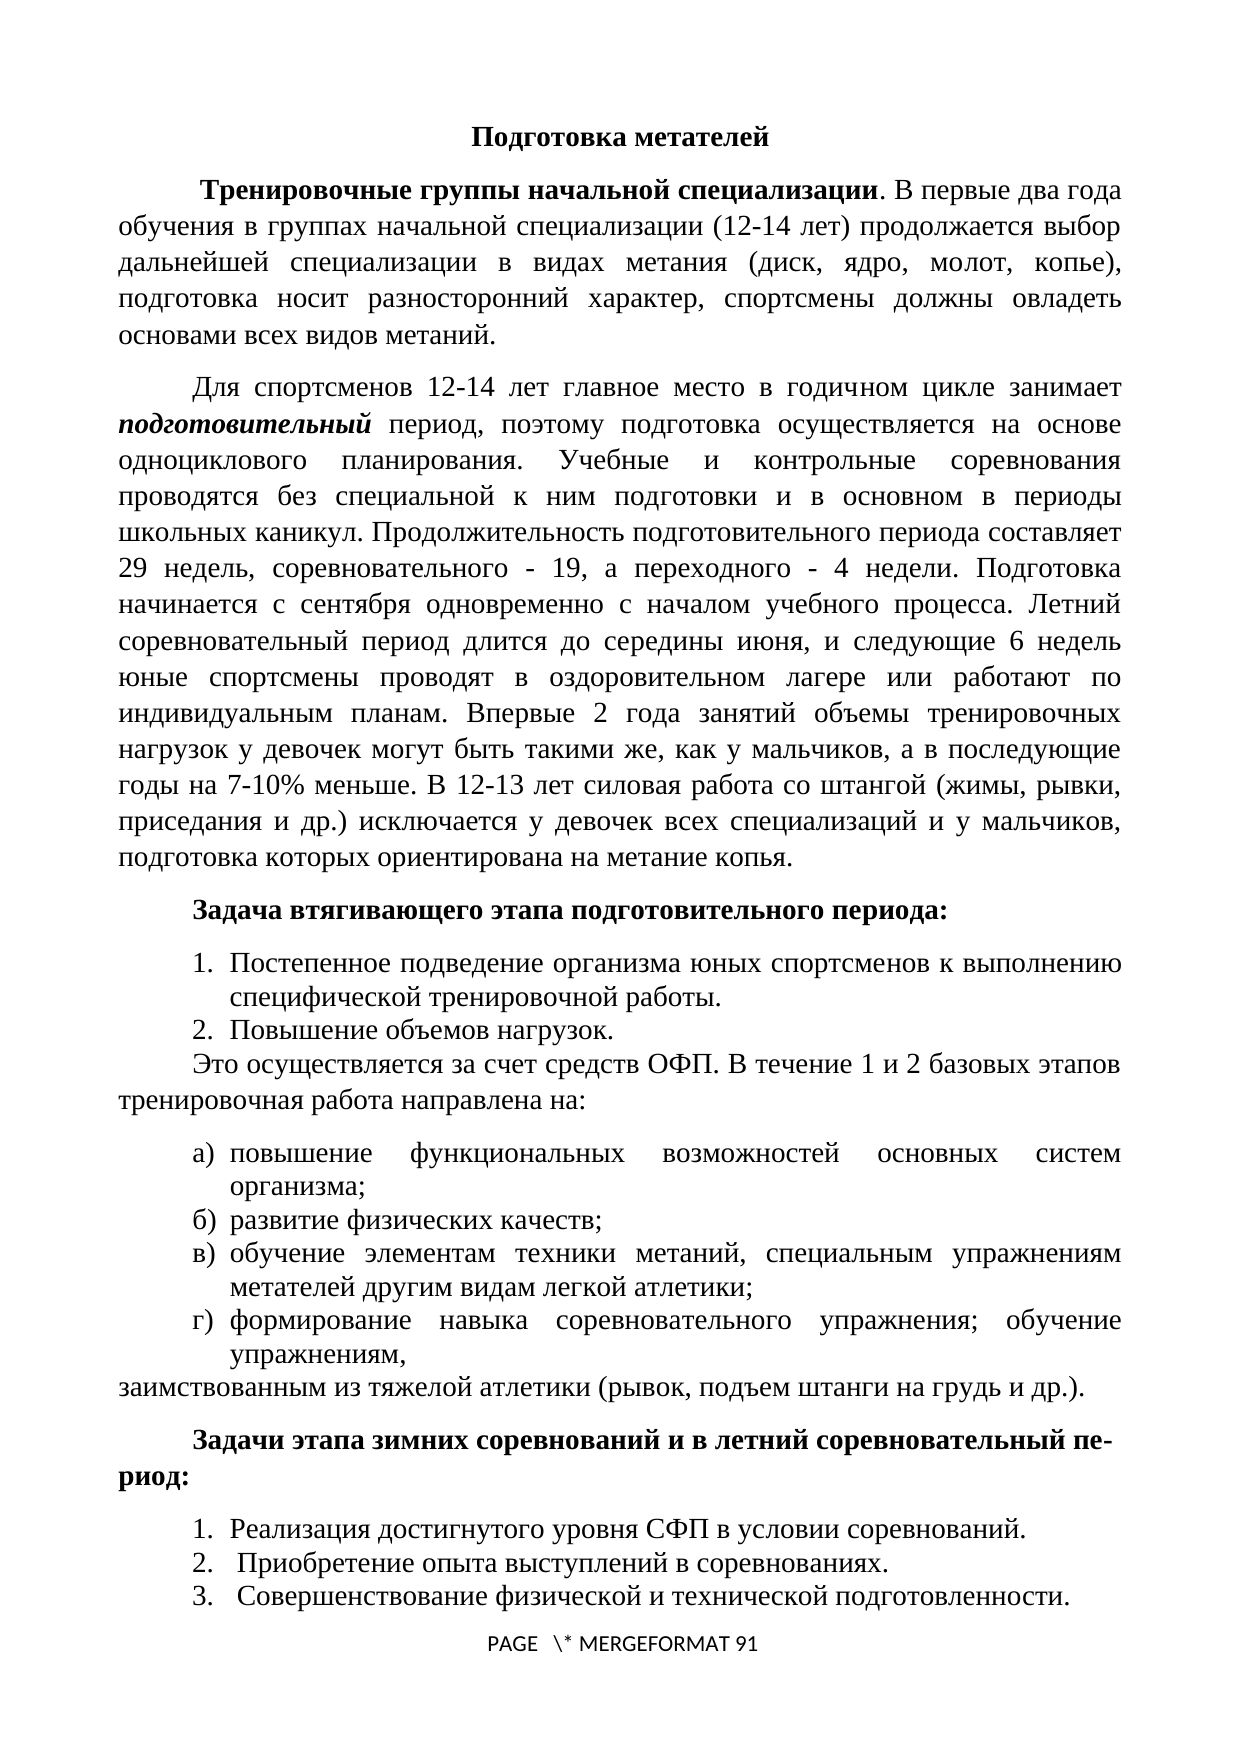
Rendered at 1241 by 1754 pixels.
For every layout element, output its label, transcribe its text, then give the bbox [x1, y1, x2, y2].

text Подготовка метателей [118, 119, 1122, 153]
list формирование навыка соревновательного упражнения; обучение упражнениям, [192, 1302, 1122, 1369]
list развитие физических качеств; [192, 1202, 1122, 1235]
text Тренировочные группы начальной специализации. В первые два года обучения в группах начальной специализации (12-14 лет) продолжается выбор дальнейшей специализации в видах метания (диск, ядро, молот, копье), подготовка носит разносторонний характер, спортсмены должны овладеть основами всех видов метаний. [118, 172, 1122, 350]
text Задачи этапа зимних соревнований и в летний соревновательный период: [118, 1422, 1122, 1492]
list обучение элементам техники метаний, специальным упражнениям метателей другим видам легкой атлетики; [192, 1235, 1122, 1302]
text Задача втягивающего этапа подготовительного периода: [118, 892, 1122, 926]
list Реализация достигнутого уровня СФП в условии соревнований. [192, 1511, 1122, 1545]
list Повышение объемов нагрузок. [192, 1012, 1122, 1046]
list Приобретение опыта выступлений в соревнованиях. [192, 1545, 1122, 1578]
text заимствованным из тяжелой атлетики (рывок, подъем штанги на грудь и др.). [118, 1369, 1122, 1403]
list Совершенствование физической и технической подготовленности. [192, 1578, 1122, 1612]
text Для спортсменов 12-14 лет главное место в годичном цикле занимает подготовительный период, поэтому подготовка осуществляется на основе одноциклового планирования. Учебные и контрольные соревнования проводятся без специальной к ним подготовки и в основном в периоды школьных каникул. Продолжительность подготовительного периода составляет 29 недель, соревновательного - 19, а переходного - 4 недели. Подготовка начинается с сентября одновременно с началом учебного процесса. Летний соревновательный период длится до середины июня, и следующие 6 недель юные спортсмены проводят в оздоровительном лагере или работают по индивидуальным планам. Впервые 2 года занятий объемы тренировочных нагрузок у девочек могут быть такими же, как у мальчиков, а в последующие годы на 7-10% меньше. В 12-13 лет силовая работа со штангой (жимы, рывки, приседания и др.) исключается у девочек всех специализаций и у мальчиков, подготовка которых ориентирована на метание копья. [118, 369, 1122, 873]
list повышение функциональных возможностей основных систем организма; [192, 1135, 1122, 1202]
text Это осуществляется за счет средств ОФП. В течение 1 и 2 базовых этапов тренировочная работа направлена на: [118, 1046, 1122, 1115]
list Постепенное подведение организма юных спортсменов к выполнению специфической тренировочной работы. [192, 945, 1122, 1012]
